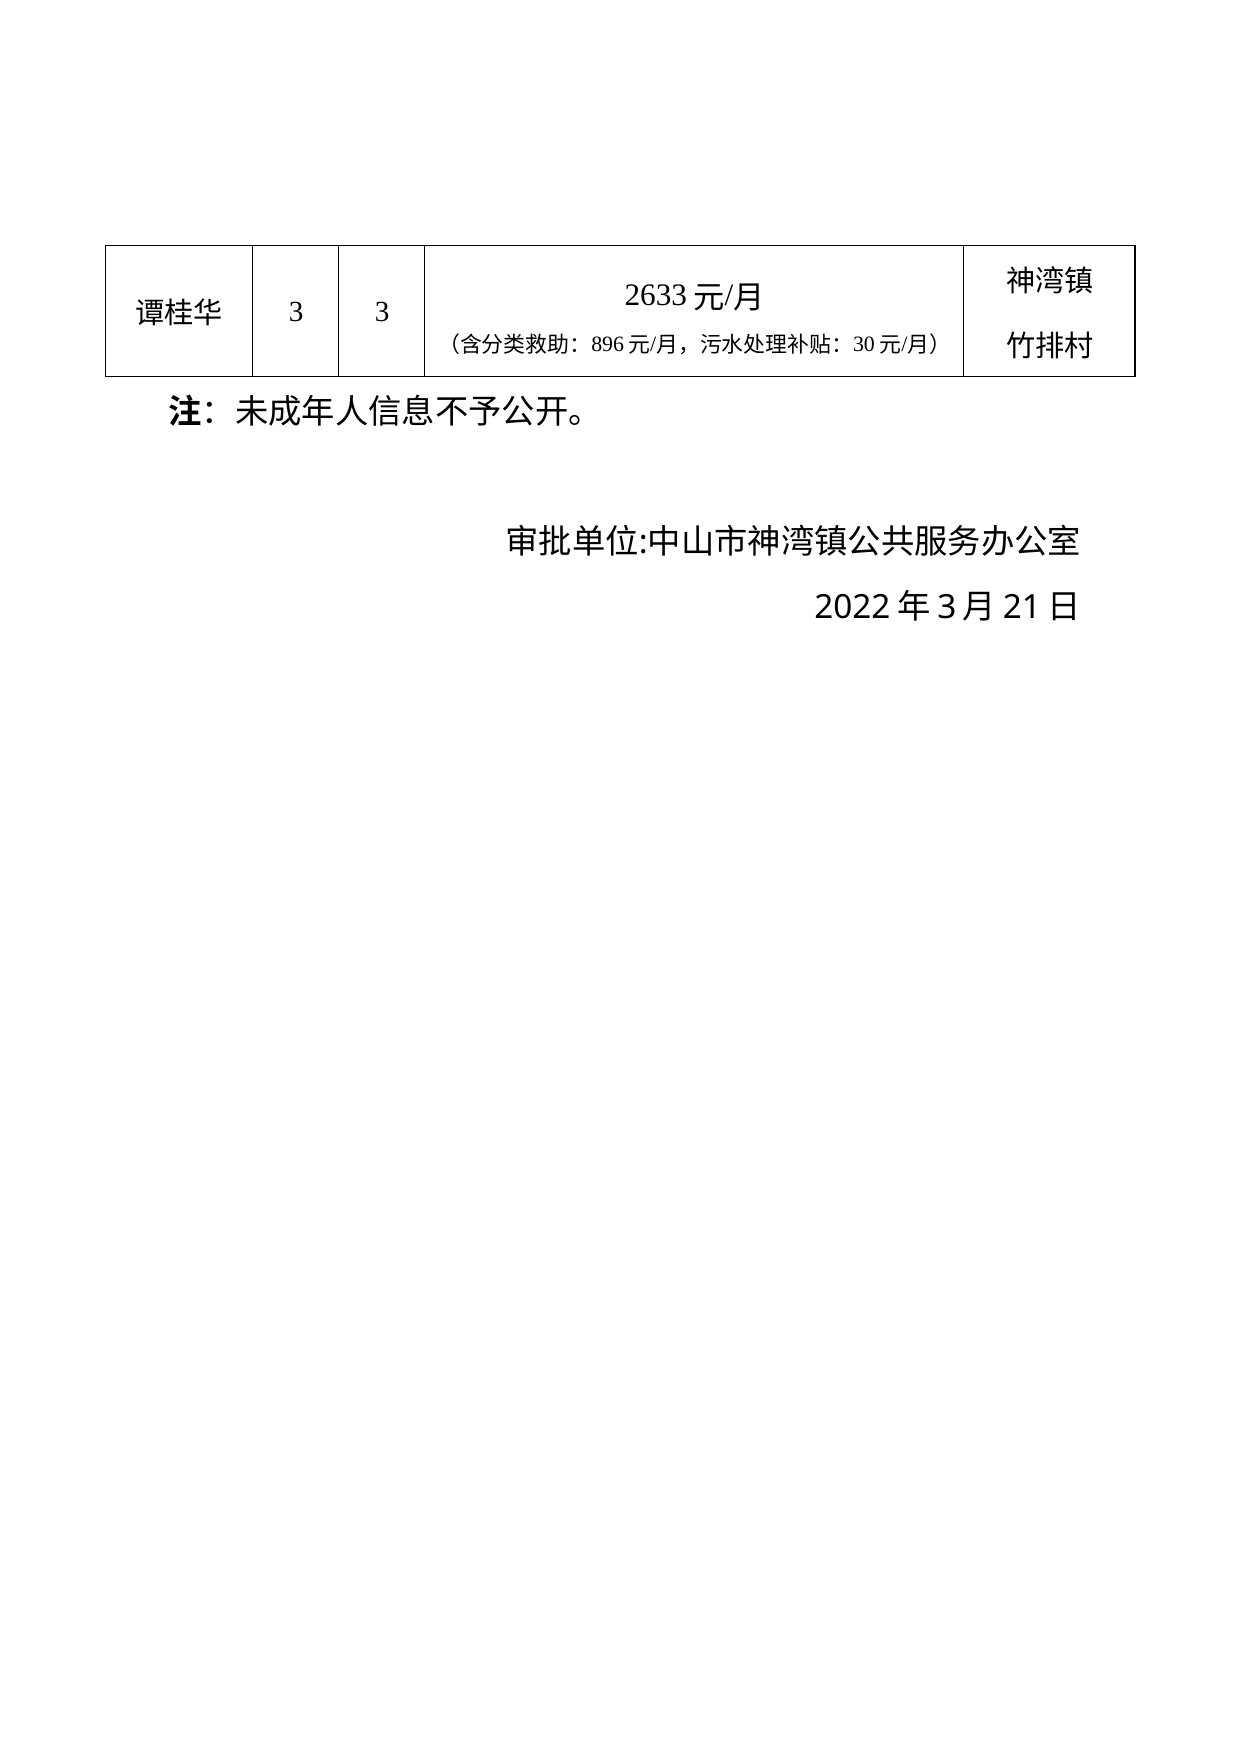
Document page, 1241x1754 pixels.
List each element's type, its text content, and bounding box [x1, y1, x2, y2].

text 审批单位:中山市神湾镇公共服务办公室 [159, 507, 1081, 572]
table_cell 神湾镇 竹排村 [964, 246, 1134, 376]
text 2022年3月21日 [159, 572, 1081, 637]
table_cell 谭桂华 [106, 246, 252, 376]
table_cell 2633元/月 （含分类救助：896元/月，污水处理补贴：30元/月） [425, 246, 963, 376]
text 注：未成年人信息不予公开。 [159, 377, 1081, 442]
table_cell 3 [253, 246, 338, 376]
table_cell 3 [339, 246, 424, 376]
